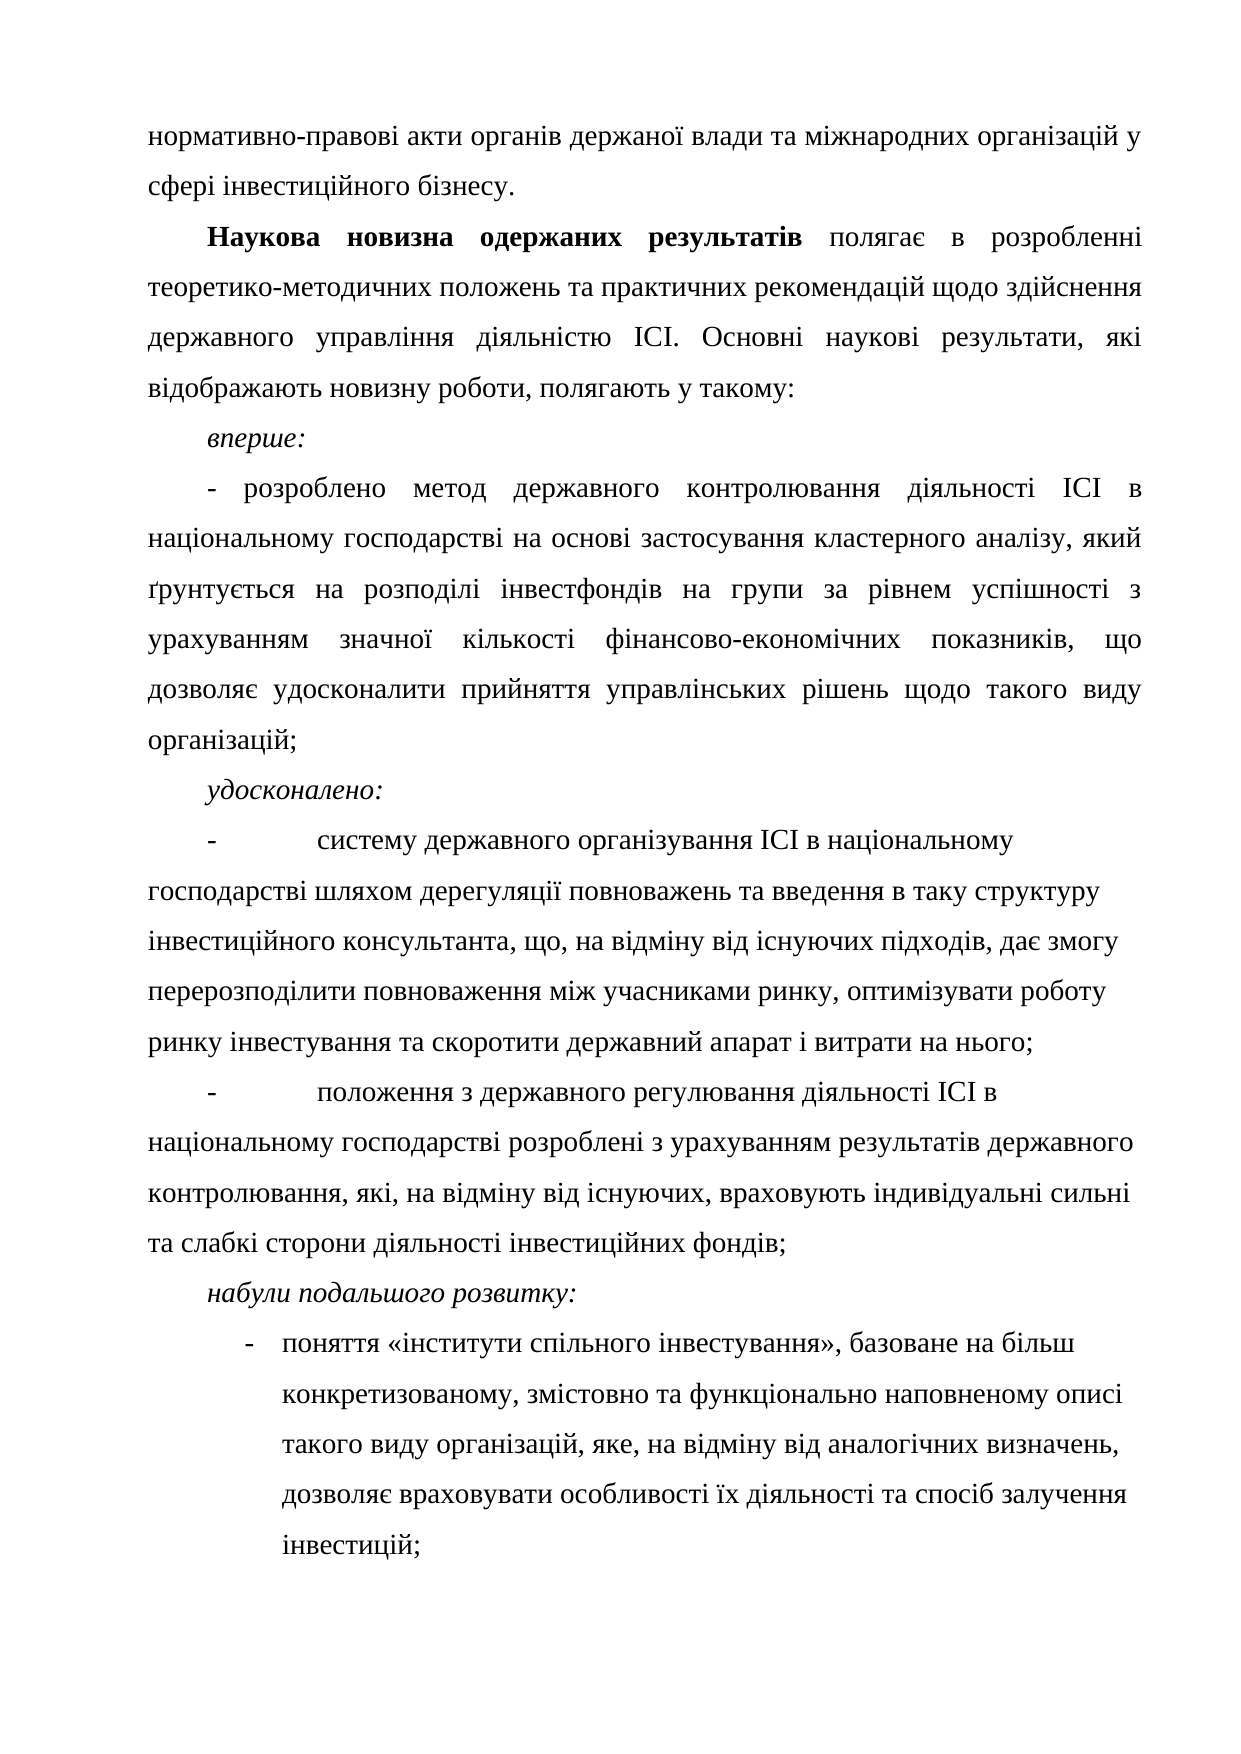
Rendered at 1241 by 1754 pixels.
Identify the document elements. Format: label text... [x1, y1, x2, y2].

text Наукова новизна одержаних результатів полягає в розробленні теоретико-методичних положень та практичних рекомендацій щодо здійснення державного управління діяльністю ІСІ. Основні наукові результати, які відображають новизну роботи, полягають у такому: [148, 219, 1143, 403]
list положення з державного регулювання діяльності ІСІ в національному господарстві розроблені з урахуванням результатів державного контролювання, які, на відміну від існуючих, враховують індивідуальні сильні та слабкі сторони діяльності інвестиційних фондів; [148, 1074, 1143, 1258]
text - розроблено метод державного контролювання діяльності ІСІ в національному господарстві на основі застосування кластерного аналізу, який ґрунтується на розподілі інвестфондів на групи за рівнем успішності з урахуванням значної кількості фінансово-економічних показників, що дозволяє удосконалити прийняття управлінських рішень щодо такого виду організацій; [148, 470, 1143, 755]
list систему державного організування ІСІ в національному господарстві шляхом дерегуляції повноважень та введення в таку структуру інвестиційного консультанта, що, на відміну від існуючих підходів, дає змогу перерозподілити повноваження між учасниками ринку, оптимізувати роботу ринку інвестування та скоротити державний апарат і витрати на нього; [148, 822, 1143, 1057]
text удосконалено: [148, 772, 1143, 806]
text вперше: [148, 420, 1143, 453]
text набули подальшого розвитку: [148, 1275, 1143, 1309]
list поняття «інститути спільного інвестування», базоване на більш конкретизованому, змістовно та функціонально наповненому описі такого виду організацій, яке, на відміну від аналогічних визначень, дозволяє враховувати особливості їх діяльності та спосіб залучення інвестицій; [244, 1326, 1143, 1560]
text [148, 118, 1143, 202]
